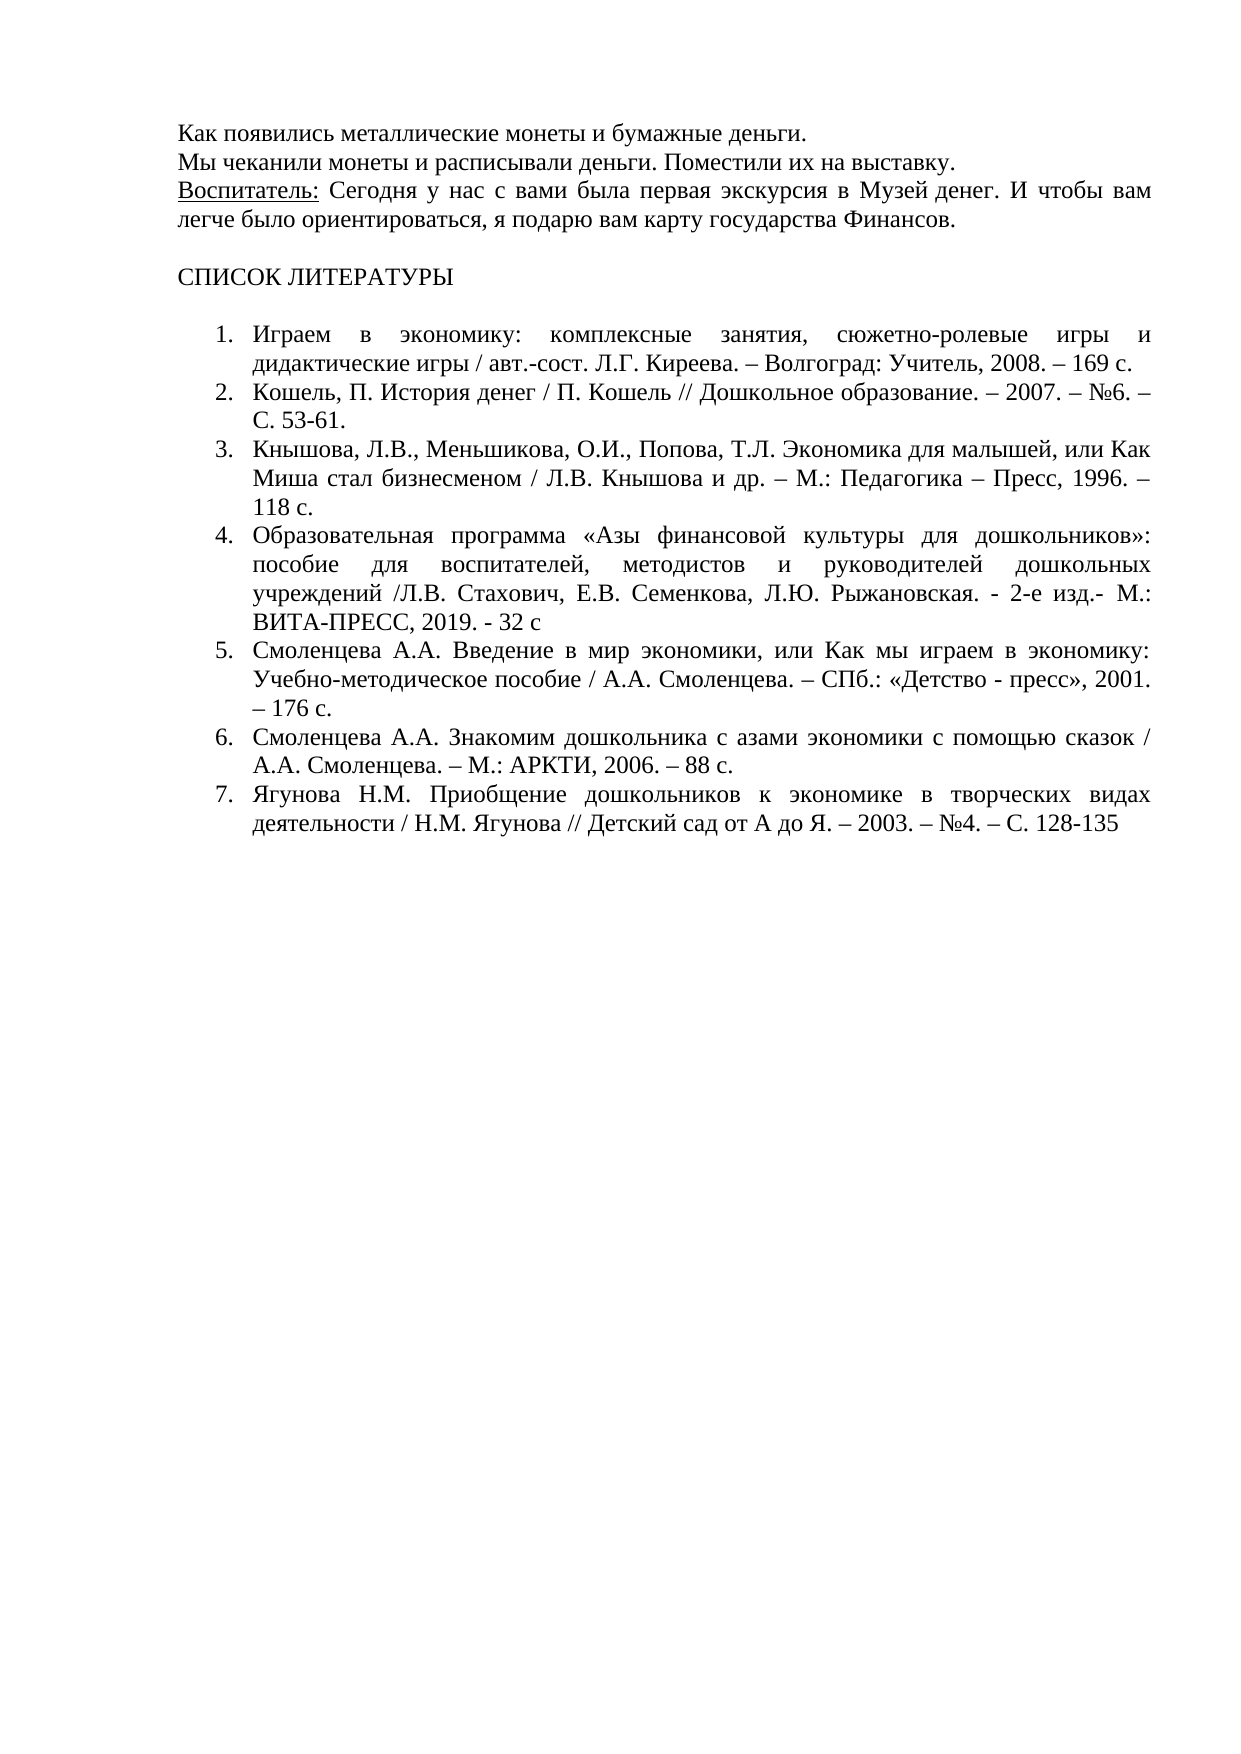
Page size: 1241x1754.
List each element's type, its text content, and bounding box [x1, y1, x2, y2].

text Мы чеканили монеты и расписывали деньги. Поместили их на выставку. [177, 147, 1152, 176]
list Образовательная программа «Азы финансовой культуры для дошкольников»: пособие для воспитателей, методистов и руководителей дошкольных учреждений /Л.В. Стахович, Е.В. Семенкова, Л.Ю. Рыжановская. - 2-е изд.- М.: ВИТА-ПРЕСС, 2019. - 32 с [215, 521, 1152, 636]
list Смоленцева А.А. Введение в мир экономики, или Как мы играем в экономику: Учебно-методическое пособие / А.А. Смоленцева. – СПб.: «Детство - пресс», 2001. – 176 с. [215, 636, 1152, 722]
list Кнышова, Л.В., Меньшикова, О.И., Попова, Т.Л. Экономика для малышей, или Как Миша стал бизнесменом / Л.В. Кнышова и др. – М.: Педагогика – Пресс, 1996. – 118 с. [215, 434, 1152, 521]
text Воспитатель: Сегодня у нас с вами была первая экскурсия в Музей денег. И чтобы вам легче было ориентироваться, я подарю вам карту государства Финансов. [177, 176, 1152, 233]
text СПИСОК ЛИТЕРАТУРЫ [177, 262, 1152, 291]
list Ягунова Н.М. Приобщение дошкольников к экономике в творческих видах деятельности / Н.М. Ягунова // Детский сад от А до Я. – 2003. – №4. – С. 128-135 [215, 779, 1152, 837]
list Кошель, П. История денег / П. Кошель // Дошкольное образование. – 2007. – №6. – С. 53-61. [215, 377, 1152, 434]
text Как появились металлические монеты и бумажные деньги. [177, 118, 1152, 147]
list Смоленцева А.А. Знакомим дошкольника с азами экономики с помощью сказок / А.А. Смоленцева. – М.: АРКТИ, 2006. – 88 с. [215, 722, 1152, 779]
list Играем в экономику: комплексные занятия, сюжетно-ролевые игры и дидактические игры / авт.-сост. Л.Г. Киреева. – Волгоград: Учитель, 2008. – 169 с. [215, 319, 1152, 377]
